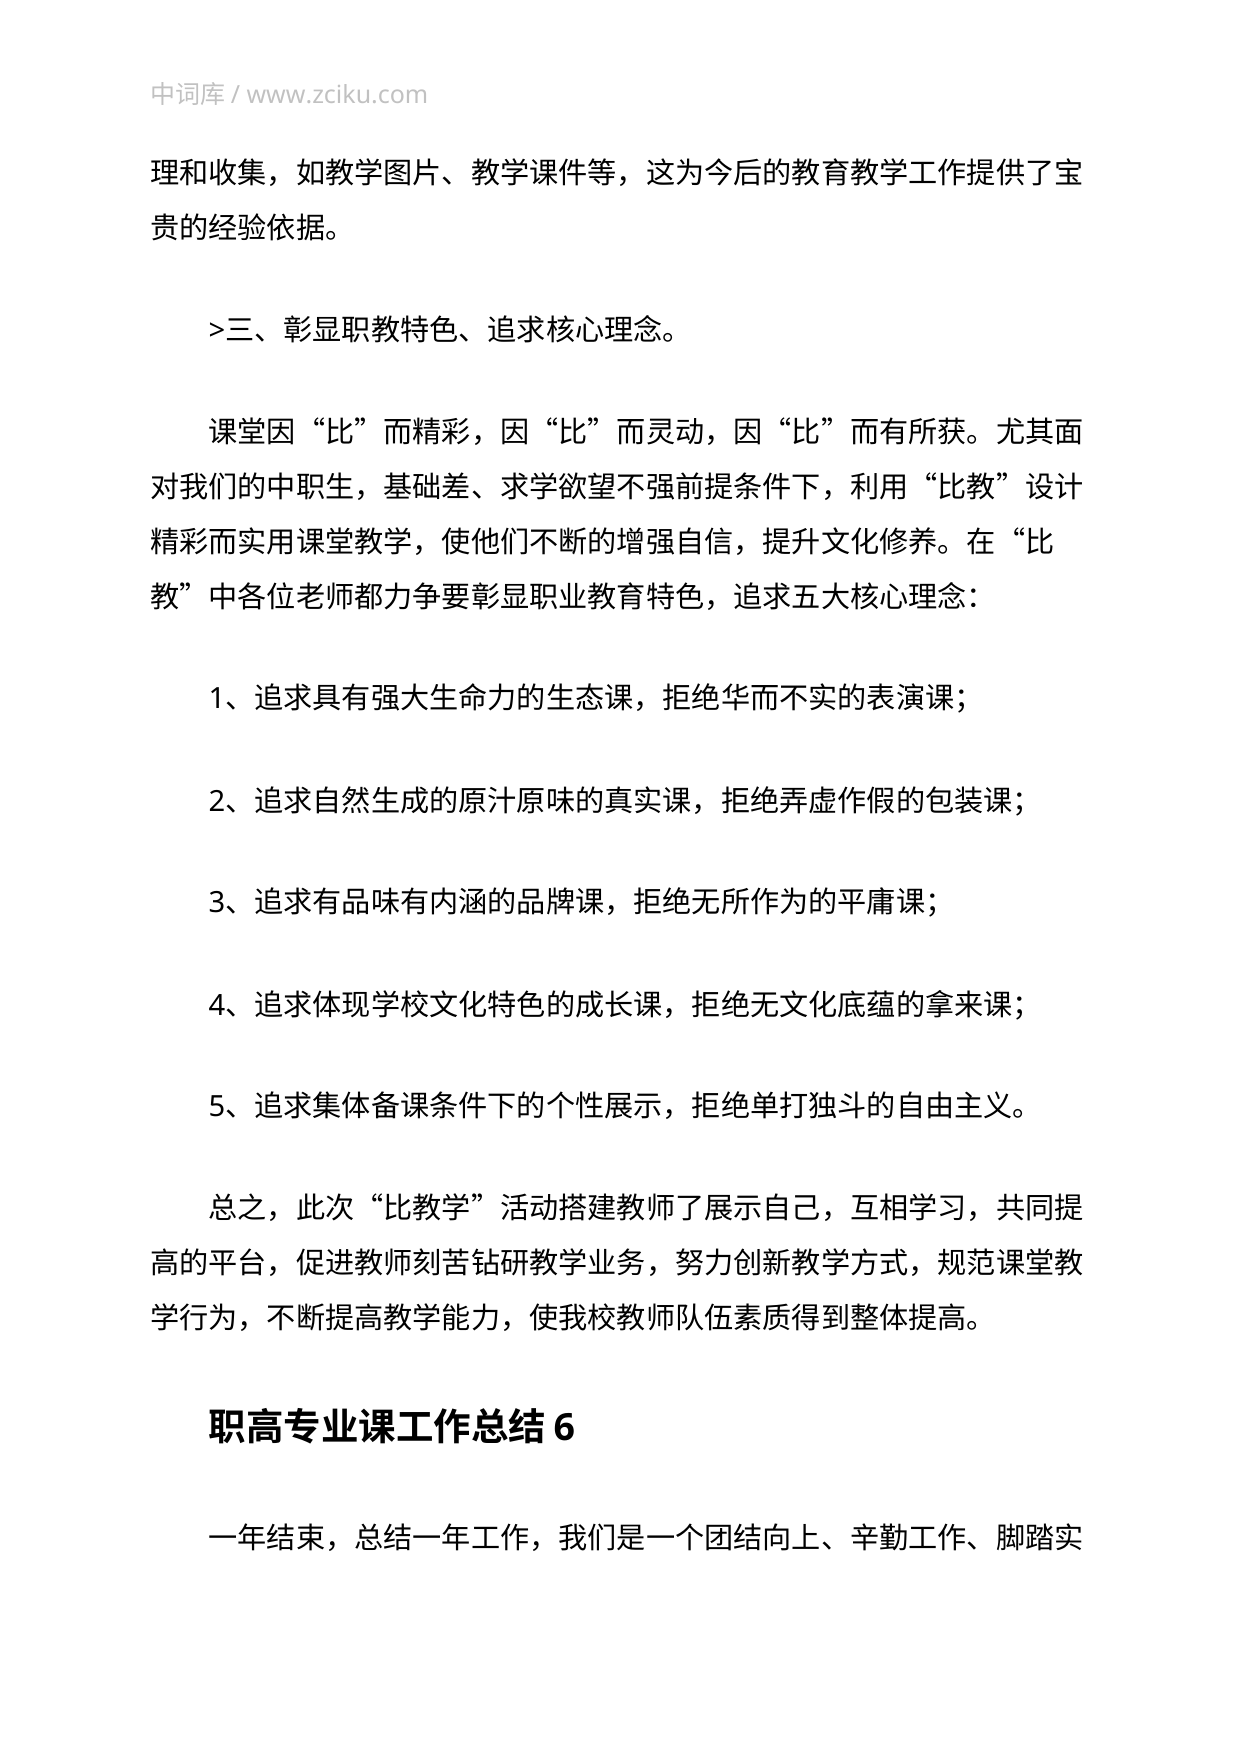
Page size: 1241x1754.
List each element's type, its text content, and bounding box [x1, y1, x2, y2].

text 1、追求具有强大生命力的生态课，拒绝华而不实的表演课； [150, 675, 1090, 717]
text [150, 150, 1090, 247]
text 5、追求集体备课条件下的个性展示，拒绝单打独斗的自由主义。 [150, 1083, 1090, 1125]
text >三、彰显职教特色、追求核心理念。 [150, 307, 1090, 349]
text 总之，此次“比教学”活动搭建教师了展示自己，互相学习，共同提高的平台，促进教师刻苦钻研教学业务，努力创新教学方式，规范课堂教学行为，不断提高教学能力，使我校教师队伍素质得到整体提高。 [150, 1185, 1090, 1337]
text 课堂因“比”而精彩，因“比”而灵动，因“比”而有所获。尤其面对我们的中职生，基础差、求学欲望不强前提条件下，利用“比教”设计精彩而实用课堂教学，使他们不断的增强自信，提升文化修养。在“比教”中各位老师都力争要彰显职业教育特色，追求五大核心理念： [150, 409, 1090, 616]
text 2、追求自然生成的原汁原味的真实课，拒绝弄虚作假的包装课； [150, 777, 1090, 819]
text 4、追求体现学校文化特色的成长课，拒绝无文化底蕴的拿来课； [150, 981, 1090, 1023]
text 职高专业课工作总结6 [150, 1397, 1090, 1451]
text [150, 1514, 1090, 1556]
text 3、追求有品味有内涵的品牌课，拒绝无所作为的平庸课； [150, 879, 1090, 921]
